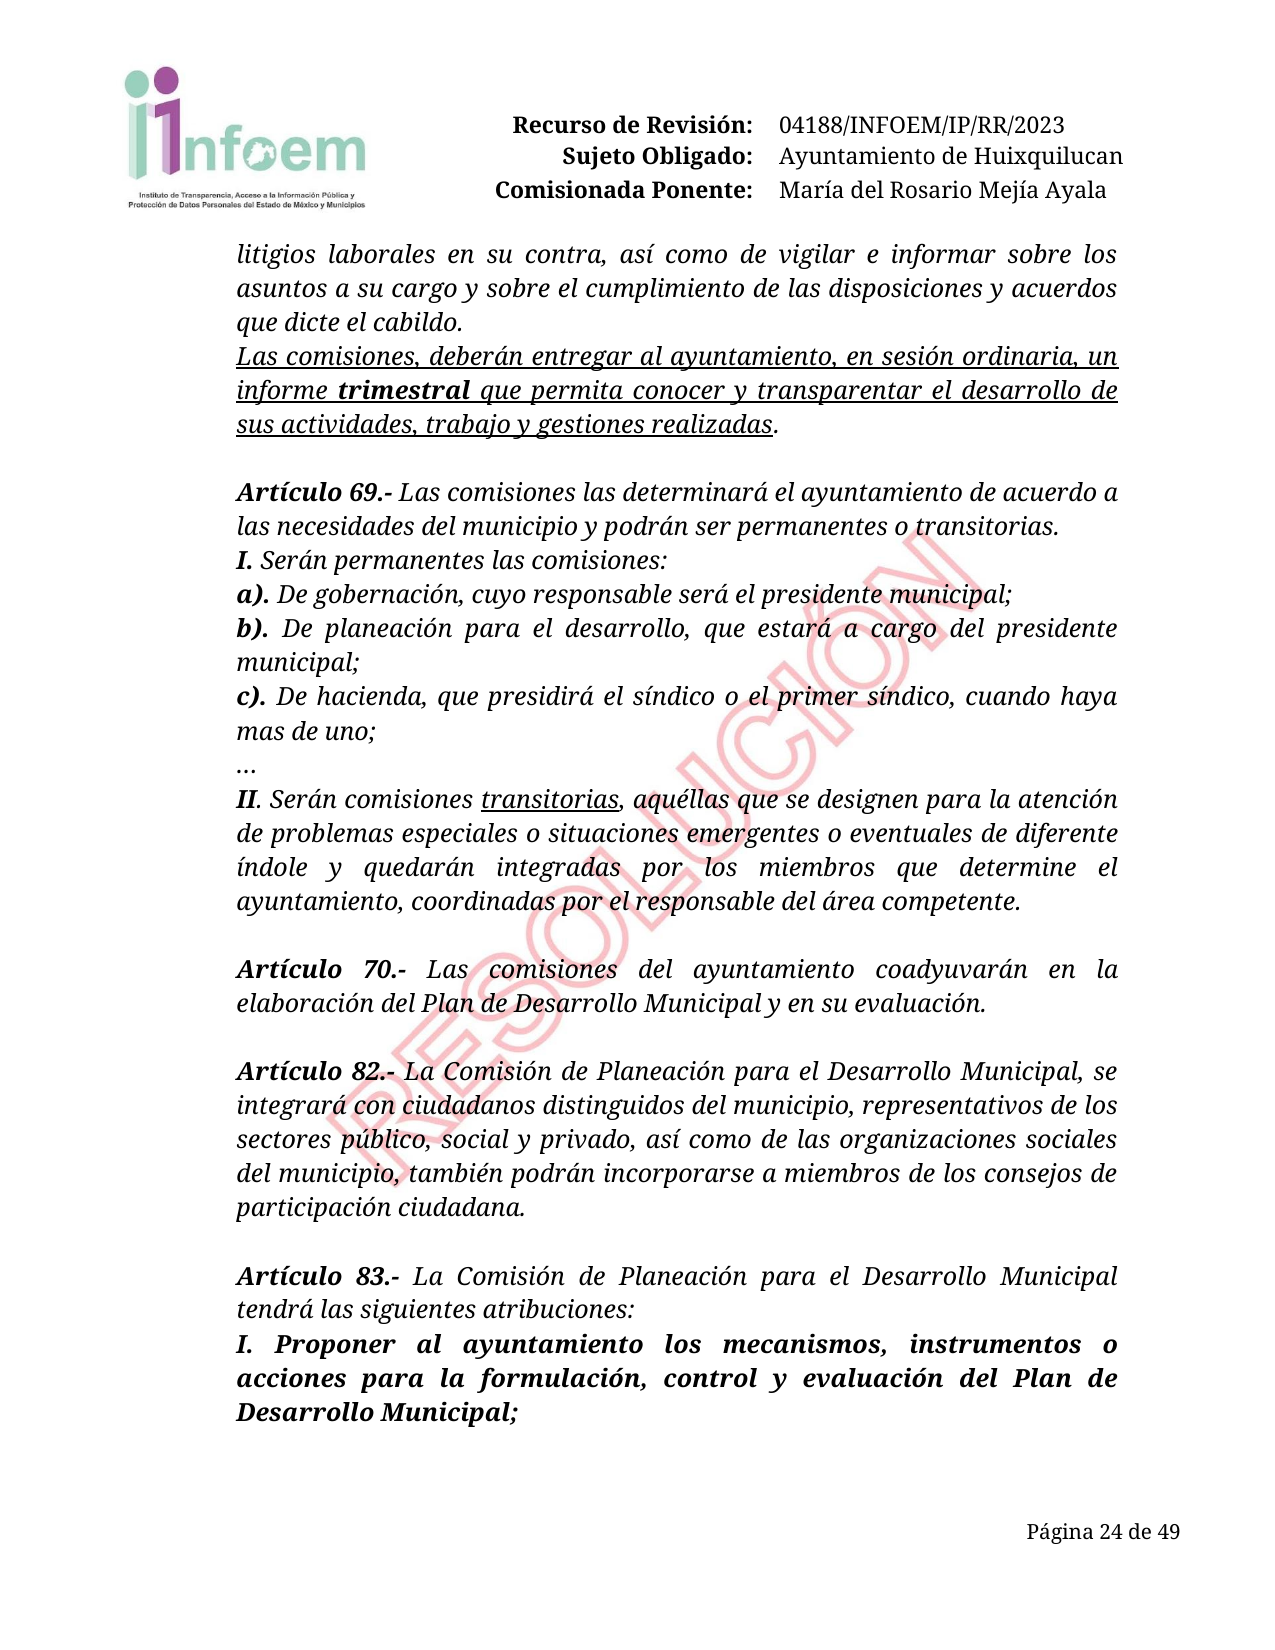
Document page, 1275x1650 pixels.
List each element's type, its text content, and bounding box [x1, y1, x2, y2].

text Artículo 69.- Las comisiones las determinará el ayuntamiento de acuerdo a las necesidades del municipio y podrán ser permanentes o transitorias. [236, 475, 1121, 543]
text I. Proponer al ayuntamiento los mecanismos, instrumentos o acciones para la formulación, control y evaluación del Plan de Desarrollo Municipal; [236, 1326, 1121, 1428]
text a). De gobernación, cuyo responsable será el presidente municipal; [236, 577, 1121, 611]
text Artículo 82.- La Comisión de Planeación para el Desarrollo Municipal, se integrará con ciudadanos distinguidos del municipio, representativos de los sectores público, social y privado, así como de las organizaciones sociales del municipio, también podrán incorporarse a miembros de los consejos de participación ciudadana. [236, 1054, 1121, 1224]
text Artículo 83.- La Comisión de Planeación para el Desarrollo Municipal tendrá las siguientes atribuciones: [236, 1258, 1121, 1326]
text I. Serán permanentes las comisiones: [236, 543, 1121, 577]
text b). De planeación para el desarrollo, que estará a cargo del presidente municipal; [236, 611, 1121, 679]
text Artículo 70.- Las comisiones del ayuntamiento coadyuvarán en la elaboración del Plan de Desarrollo Municipal y en su evaluación. [236, 952, 1121, 1020]
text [236, 236, 1121, 338]
text … [236, 747, 1121, 781]
text II. Serán comisiones transitorias, aquéllas que se designen para la atención de problemas especiales o situaciones emergentes o eventuales de diferente índole y quedarán integradas por los miembros que determine el ayuntamiento, coordinadas por el responsable del área competente. [236, 781, 1121, 917]
picture [5, 6, 1275, 1650]
text c). De hacienda, que presidirá el síndico o el primer síndico, cuando haya mas de uno; [236, 679, 1121, 747]
text Las comisiones, deberán entregar al ayuntamiento, en sesión ordinaria, un informe trimestral que permita conocer y transparentar el desarrollo de sus actividades, trabajo y gestiones realizadas. [236, 338, 1121, 441]
